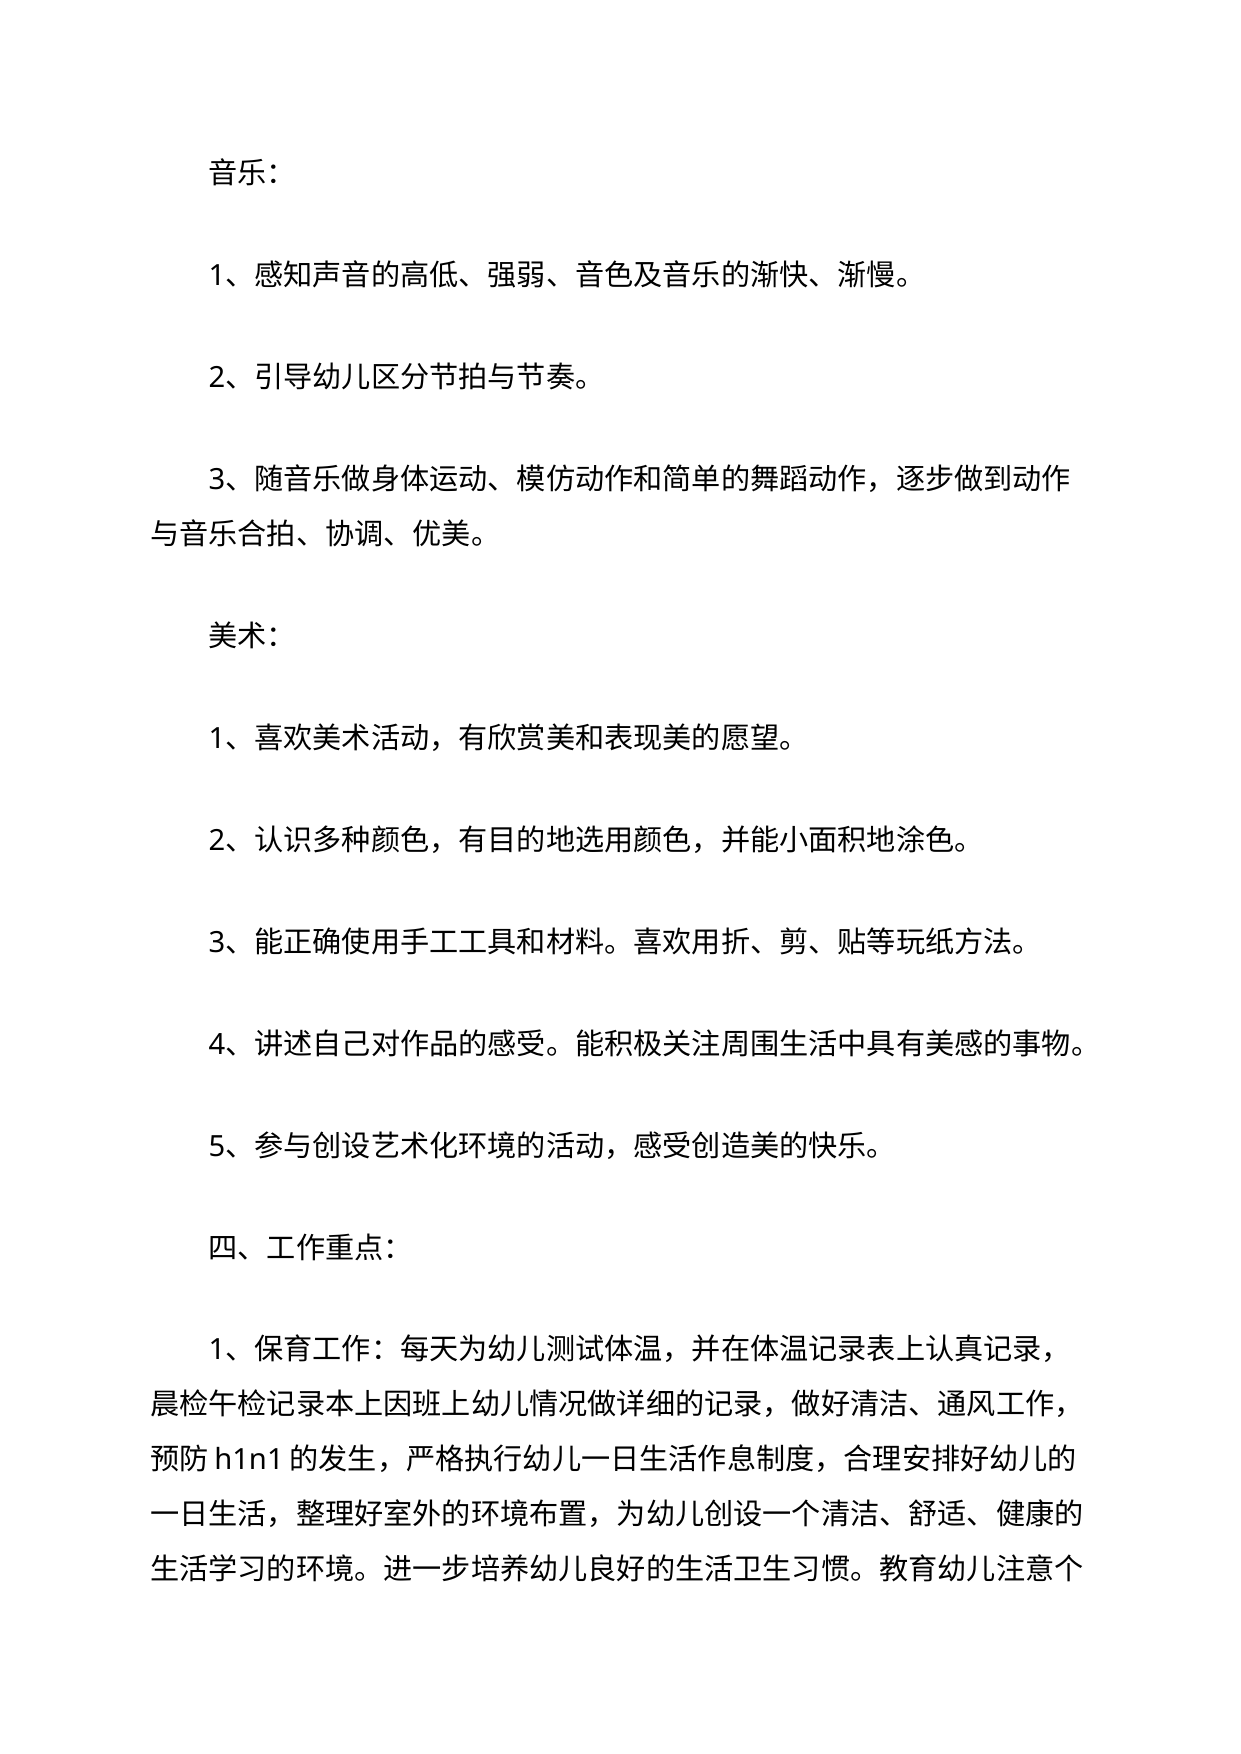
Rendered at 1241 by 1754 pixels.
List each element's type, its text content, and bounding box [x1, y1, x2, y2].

text 4、讲述自己对作品的感受。能积极关注周围生活中具有美感的事物。 [150, 1020, 1090, 1063]
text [150, 1326, 1090, 1588]
text 1、感知声音的高低、强弱、音色及音乐的渐快、渐慢。 [150, 252, 1090, 294]
text 美术： [150, 612, 1090, 655]
text 音乐： [150, 150, 1090, 192]
text 2、认识多种颜色，有目的地选用颜色，并能小面积地涂色。 [150, 816, 1090, 859]
text 四、工作重点： [150, 1224, 1090, 1266]
text 3、能正确使用手工工具和材料。喜欢用折、剪、贴等玩纸方法。 [150, 918, 1090, 961]
text 5、参与创设艺术化环境的活动，感受创造美的快乐。 [150, 1122, 1090, 1164]
text 1、喜欢美术活动，有欣赏美和表现美的愿望。 [150, 714, 1090, 757]
text 2、引导幼儿区分节拍与节奏。 [150, 354, 1090, 396]
text 3、随音乐做身体运动、模仿动作和简单的舞蹈动作，逐步做到动作与音乐合拍、协调、优美。 [150, 456, 1090, 553]
